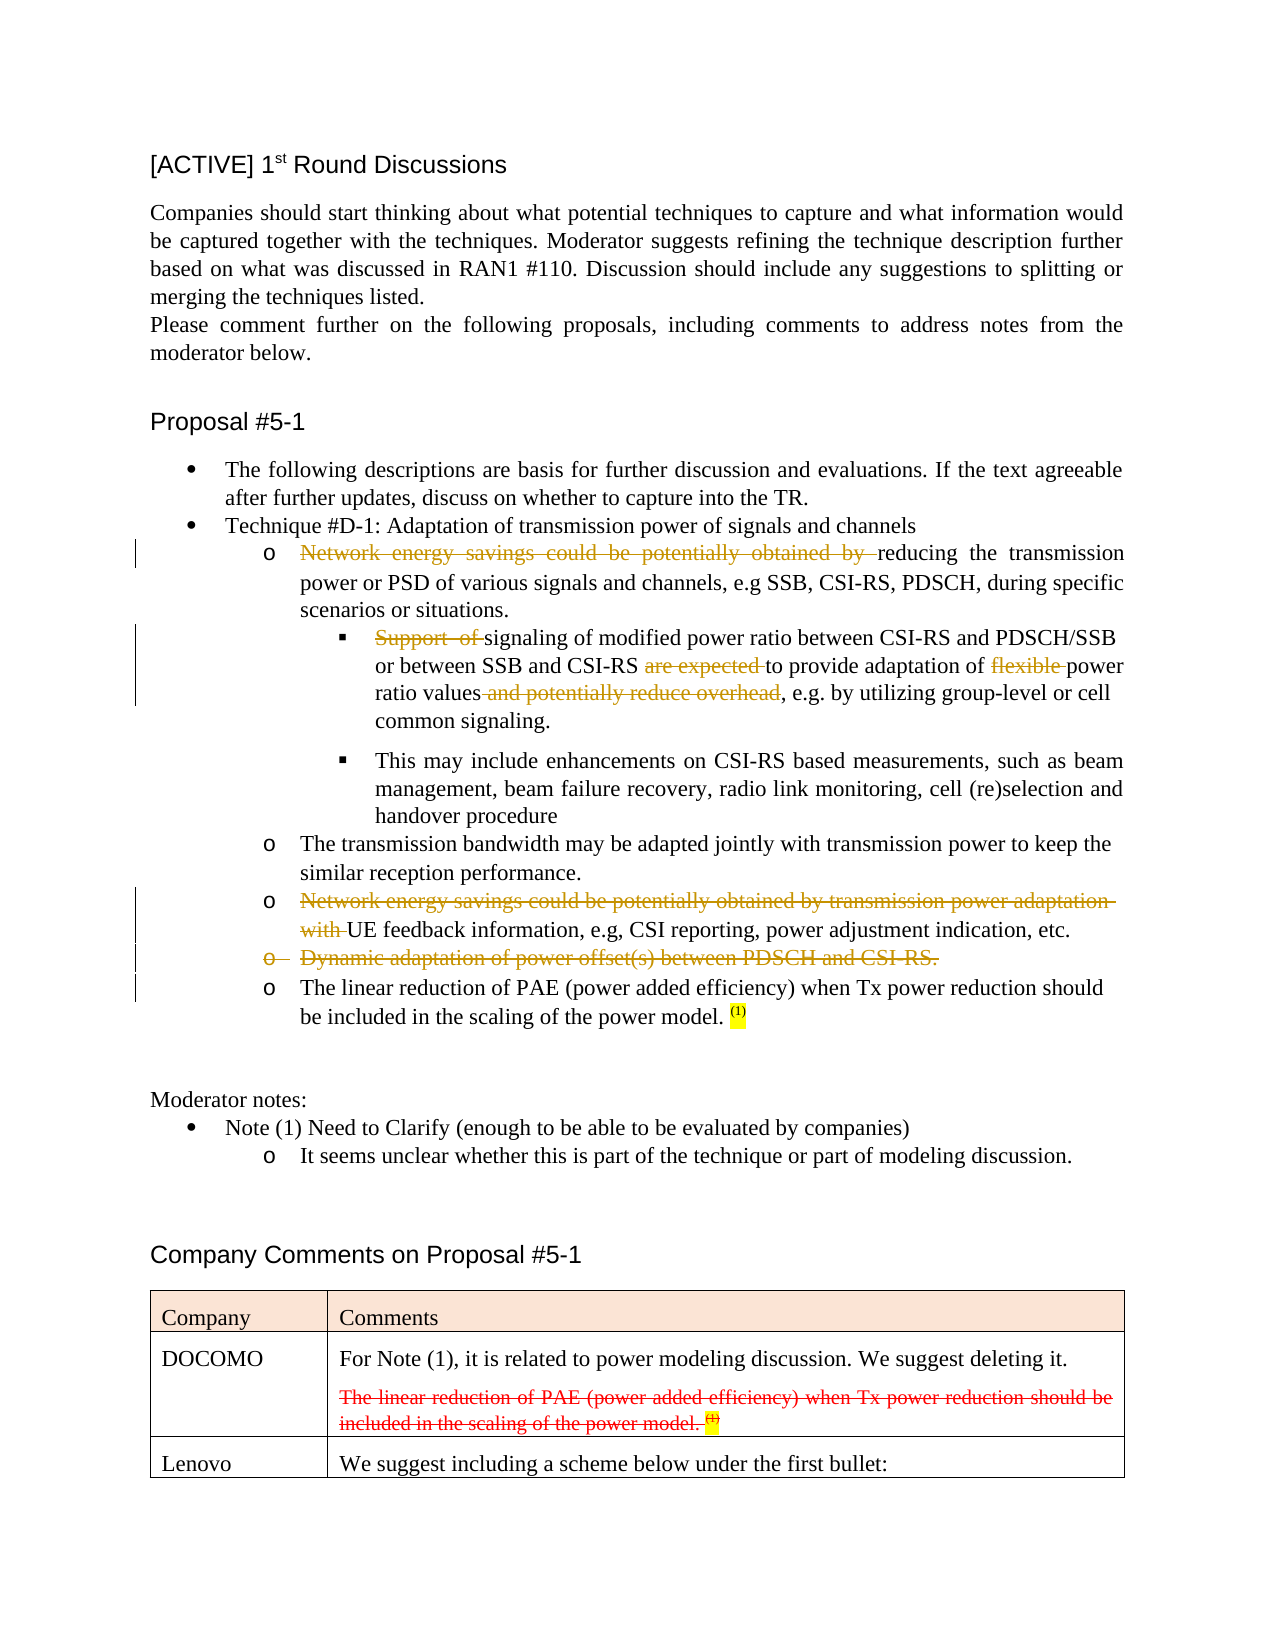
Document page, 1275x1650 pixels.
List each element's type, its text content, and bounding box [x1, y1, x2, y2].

list UE feedback information, e.g, CSI reporting, power adjustment indication, etc. [262, 887, 1125, 943]
list This may include enhancements on CSI-RS based measurements, such as beam management, beam failure recovery, radio link monitoring, cell (re)selection and handover procedure [337, 747, 1125, 828]
list The following descriptions are basis for further discussion and evaluations. If the text agreeable after further updates, discuss on whether to capture into the TR. [187, 457, 1125, 511]
list Note (1) Need to Clarify (enough to be able to be evaluated by companies) [187, 1114, 1125, 1141]
text Companies should start thinking about what potential techniques to capture and what information would be captured together with the techniques. Moderator suggests refining the technique description further based on what was discussed in RAN1 #110. Discussion should include any suggestions to splitting or merging the techniques listed. [150, 199, 1125, 309]
text Moderator notes: [150, 1086, 1125, 1113]
text Please comment further on the following proposals, including comments to address notes from the moderator below. [150, 311, 1125, 365]
list Technique #D-1: Adaptation of transmission power of signals and channels [187, 512, 1125, 538]
list It seems unclear whether this is part of the technique or part of modeling discussion. [262, 1142, 1125, 1171]
subtitle Proposal #5-1 [150, 407, 1125, 436]
table_cell DOCOMO [151, 1332, 327, 1436]
list The linear reduction of PAE (power added efficiency) when Tx power reduction should be included in the scaling of the power model. (1) [262, 973, 1125, 1029]
table_header Comments [328, 1291, 1124, 1331]
subtitle [ACTIVE] 1st Round Discussions [150, 150, 1125, 179]
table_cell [328, 1437, 1124, 1477]
list The transmission bandwidth may be adapted jointly with transmission power to keep the similar reception performance. [262, 830, 1125, 886]
table_header Company [151, 1291, 327, 1331]
list reducing the transmission power or PSD of various signals and channels, e.g SSB, CSI-RS, PDSCH, during specific scenarios or situations. [262, 539, 1125, 623]
subtitle Company Comments on Proposal #5-1 [150, 1241, 1125, 1269]
table_cell For Note (1), it is related to power modeling discussion. We suggest deleting it. The linear reduction of PAE (power added efficiency) when Tx power reduction should be included in the scaling of the power model. (1) [328, 1332, 1124, 1436]
table_cell Lenovo [151, 1437, 327, 1477]
list signaling of modified power ratio between CSI-RS and PDSCH/SSB or between SSB and CSI-RS to provide adaptation of power ratio values, e.g. by utilizing group-level or cell common signaling. [337, 624, 1125, 733]
